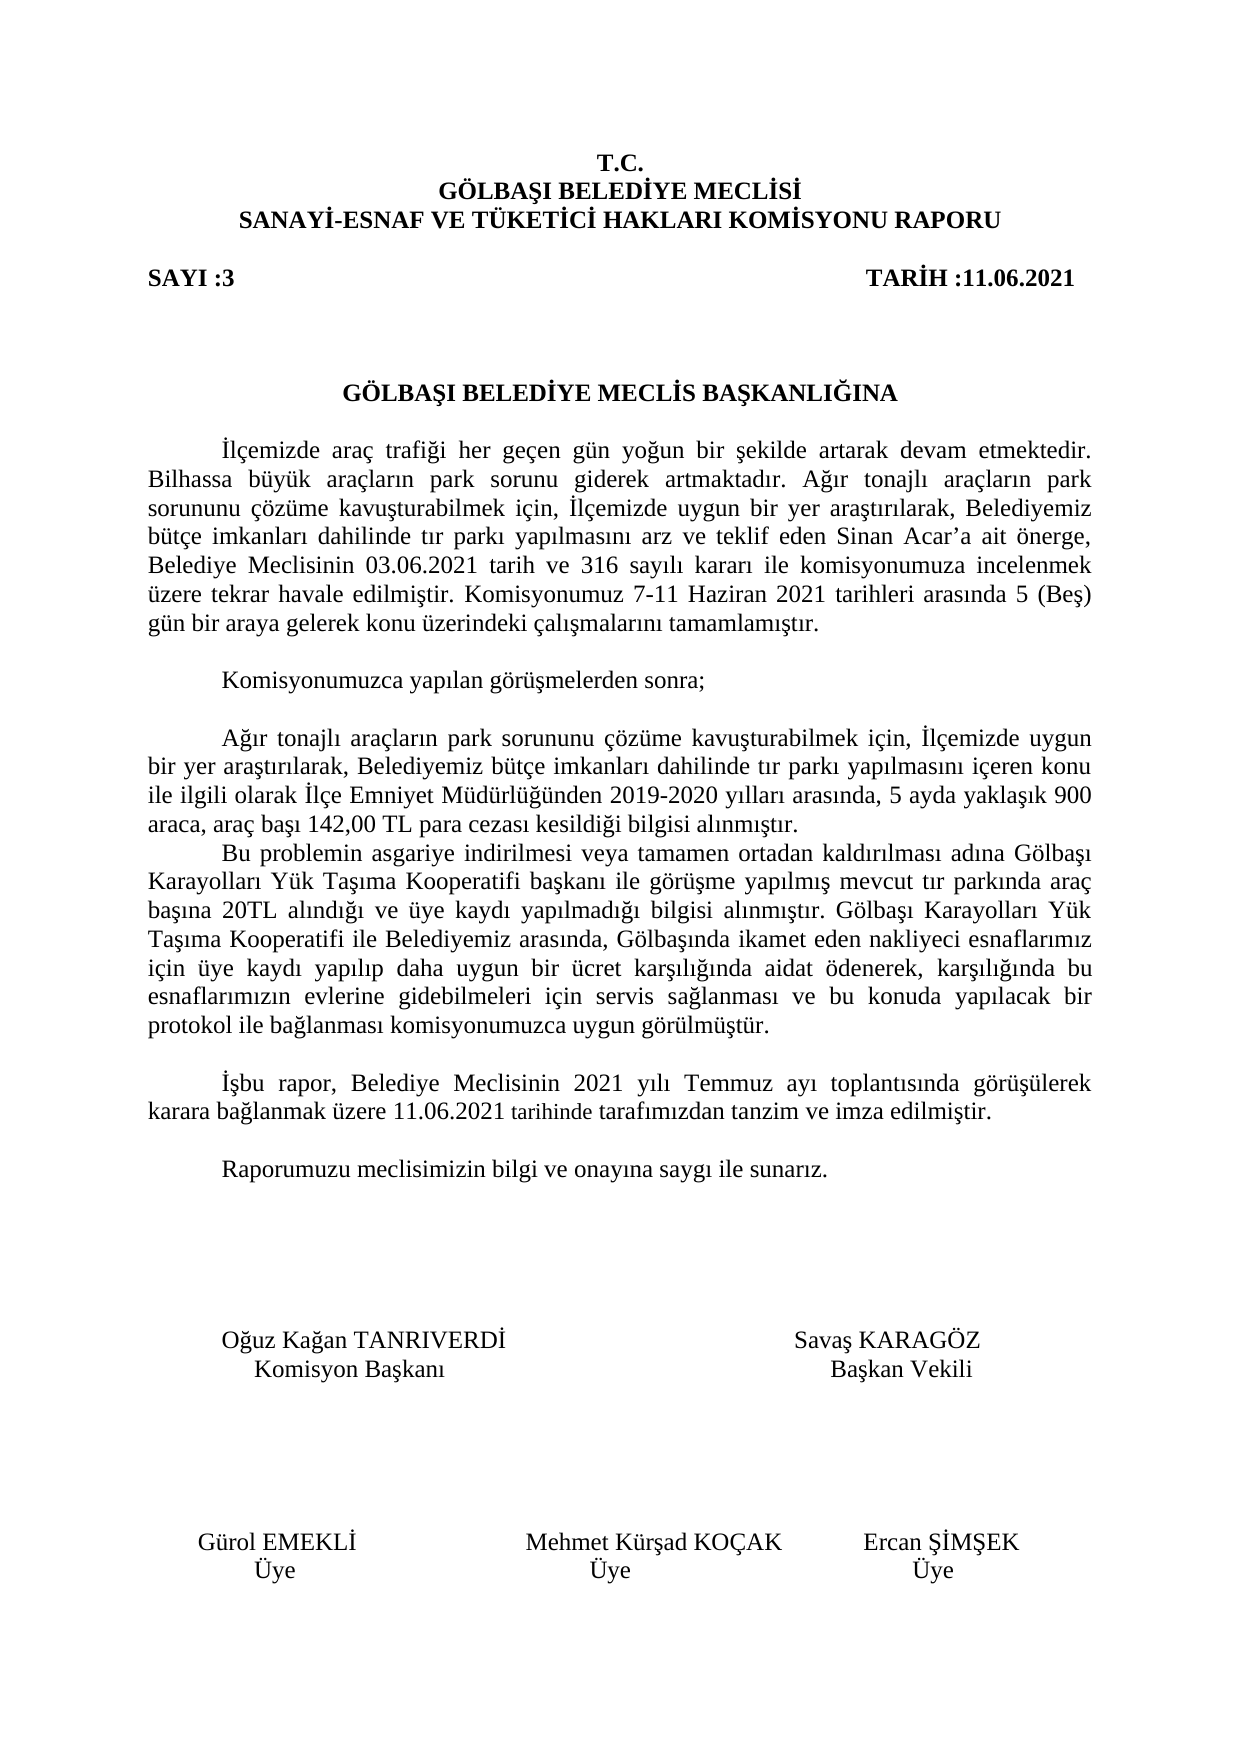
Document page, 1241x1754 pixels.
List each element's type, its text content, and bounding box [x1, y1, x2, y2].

text GÖLBAŞI BELEDİYE MECLİS BAŞKANLIĞINA [148, 378, 1093, 406]
text T.C. [148, 148, 1093, 176]
text Komisyonumuzca yapılan görüşmelerden sonra; [148, 665, 1093, 694]
text İşbu rapor, Belediye Meclisinin 2021 yılı Temmuz ayı toplantısında görüşülerek karara bağlanmak üzere 11.06.2021 tarihinde tarafımızdan tanzim ve imza edilmiştir. [148, 1068, 1093, 1125]
text Üye Üye Üye [148, 1556, 1093, 1584]
text Oğuz Kağan TANRIVERDİ Savaş KARAGÖZ [148, 1326, 1093, 1354]
text SANAYİ-ESNAF VE TÜKETİCİ HAKLARI KOMİSYONU RAPORU [148, 205, 1093, 234]
text Gürol EMEKLİ Mehmet Kürşad KOÇAK Ercan ŞİMŞEK [148, 1527, 1093, 1556]
text GÖLBAŞI BELEDİYE MECLİSİ [148, 176, 1093, 205]
text İlçemizde araç trafiği her geçen gün yoğun bir şekilde artarak devam etmektedir. Bilhassa büyük araçların park sorunu giderek artmaktadır. Ağır tonajlı araçların park sorununu çözüme kavuşturabilmek için, İlçemizde uygun bir yer araştırılarak, Belediyemiz bütçe imkanları dahilinde tır parkı yapılmasını arz ve teklif eden Sinan Acar’a ait önerge, Belediye Meclisinin 03.06.2021 tarih ve 316 sayılı kararı ile komisyonumuza incelenmek üzere tekrar havale edilmiştir. Komisyonumuz 7-11 Haziran 2021 tarihleri arasında 5 (Beş) gün bir araya gelerek konu üzerindeki çalışmalarını tamamlamıştır. [148, 435, 1093, 636]
text Raporumuzu meclisimizin bilgi ve onayına saygı ile sunarız. [148, 1154, 1093, 1183]
text Bu problemin asgariye indirilmesi veya tamamen ortadan kaldırılması adına Gölbaşı Karayolları Yük Taşıma Kooperatifi başkanı ile görüşme yapılmış mevcut tır parkında araç başına 20TL alındığı ve üye kaydı yapılmadığı bilgisi alınmıştır. Gölbaşı Karayolları Yük Taşıma Kooperatifi ile Belediyemiz arasında, Gölbaşında ikamet eden nakliyeci esnaflarımız için üye kaydı yapılıp daha uygun bir ücret karşılığında aidat ödenerek, karşılığında bu esnaflarımızın evlerine gidebilmeleri için servis sağlanması ve bu konuda yapılacak bir protokol ile bağlanması komisyonumuzca uygun görülmüştür. [148, 838, 1093, 1039]
text Komisyon Başkanı Başkan Vekili [148, 1354, 1093, 1383]
text SAYI :3 TARİH :11.06.2021 [148, 263, 1093, 291]
text Ağır tonajlı araçların park sorununu çözüme kavuşturabilmek için, İlçemizde uygun bir yer araştırılarak, Belediyemiz bütçe imkanları dahilinde tır parkı yapılmasını içeren konu ile ilgili olarak İlçe Emniyet Müdürlüğünden 2019-2020 yılları arasında, 5 ayda yaklaşık 900 araca, araç başı 142,00 TL para cezası kesildiği bilgisi alınmıştır. [148, 723, 1093, 838]
